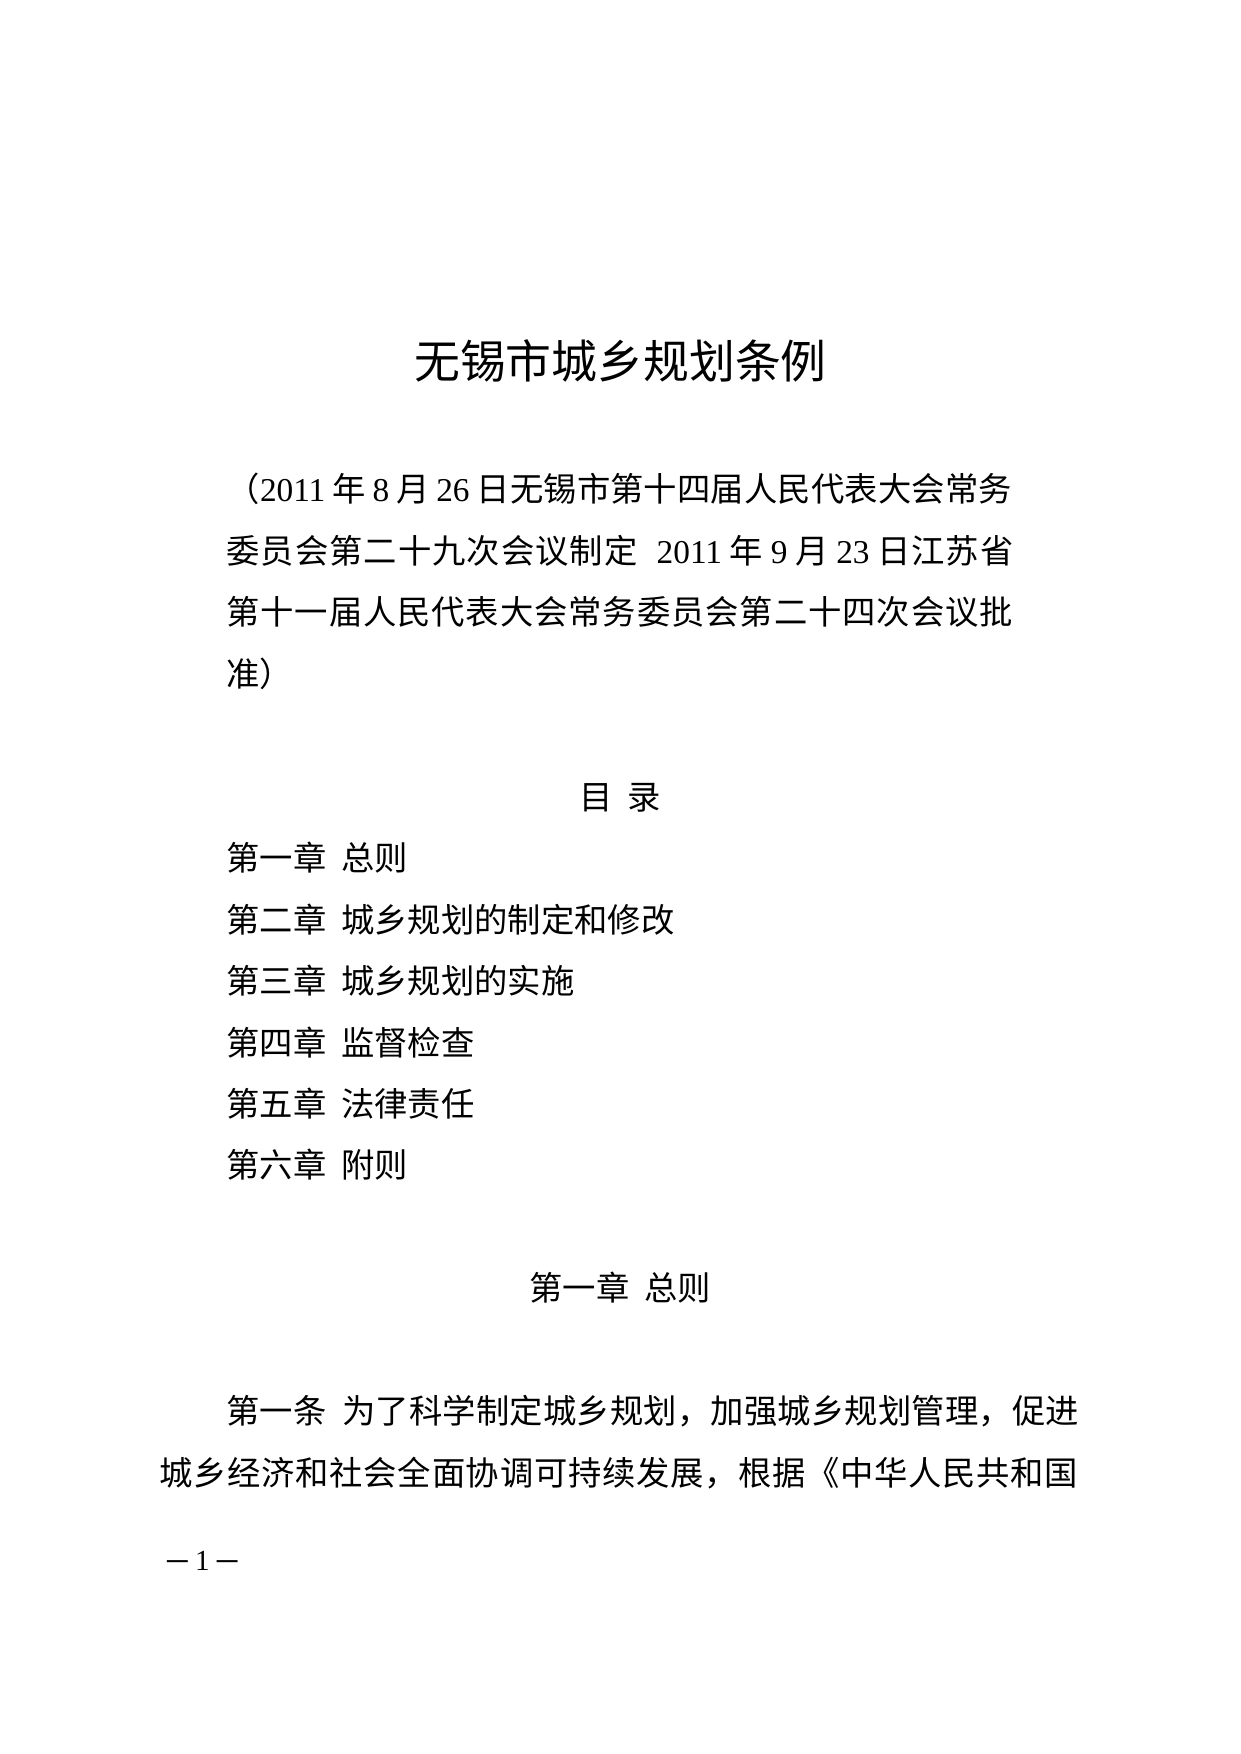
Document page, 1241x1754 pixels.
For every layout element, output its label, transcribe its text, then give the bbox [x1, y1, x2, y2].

text 无锡市城乡规划条例 [159, 330, 1081, 391]
text 第二章 城乡规划的制定和修改 [159, 883, 1081, 944]
text 第三章 城乡规划的实施 [159, 944, 1081, 1006]
text 第四章 监督检查 [159, 1006, 1081, 1067]
text 第五章 法律责任 [159, 1067, 1081, 1129]
text （无锡市第十四届人民代表大会常务委员会第二十九次会议制定 江苏省第十一届人民代表大会常务委员会第二十四次会议批准） [226, 453, 1014, 698]
text 目 录 [159, 760, 1081, 821]
text 第六章 附则 [159, 1129, 1081, 1190]
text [159, 1374, 1081, 1497]
text 第一章 总则 [159, 821, 1081, 883]
text 第一章 总则 [159, 1252, 1081, 1313]
